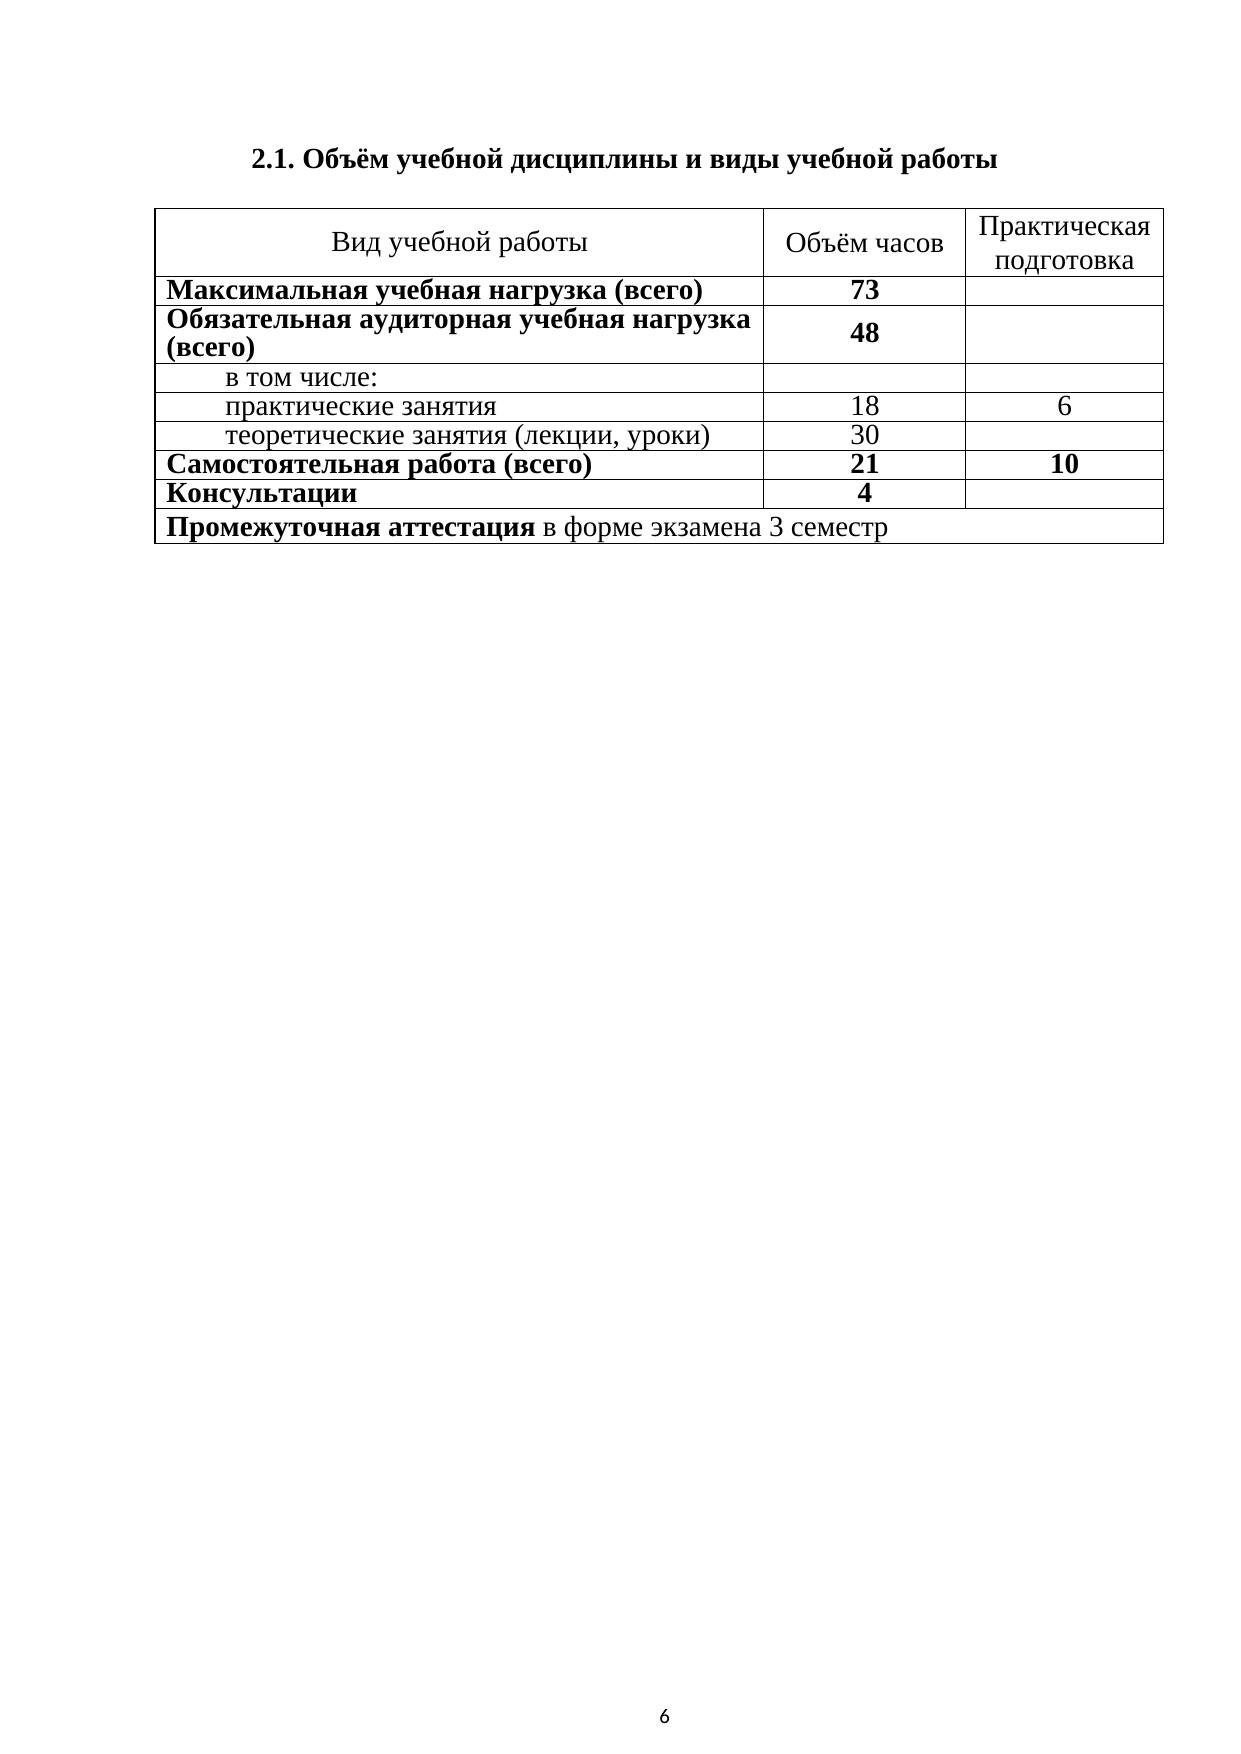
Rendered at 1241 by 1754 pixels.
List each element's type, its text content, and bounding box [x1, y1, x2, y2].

table_cell [764, 364, 965, 392]
table_cell 4 [764, 480, 965, 508]
table_cell Консультации [156, 480, 763, 508]
table_cell Обязательная аудиторная учебная нагрузка (всего) [156, 306, 763, 362]
table_cell 30 [764, 422, 965, 450]
table_cell 10 [966, 451, 1163, 479]
table_cell [966, 277, 1163, 305]
table_cell [966, 306, 1163, 362]
table_cell практические занятия [156, 393, 763, 421]
table_cell 18 [764, 393, 965, 421]
table_header Практическая подготовка [966, 209, 1163, 276]
table_header Вид учебной работы [156, 209, 763, 276]
table_cell [966, 364, 1163, 392]
table_cell Самостоятельная работа (всего) [156, 451, 763, 479]
table_cell в том числе: [156, 364, 763, 392]
table_cell Промежуточная аттестация в форме экзамена 3 семестр [156, 509, 1163, 543]
table_cell 73 [764, 277, 965, 305]
table_cell 48 [764, 306, 965, 362]
table_cell [966, 422, 1163, 450]
table_cell 6 [966, 393, 1163, 421]
table_header Объём часов [764, 209, 965, 276]
table_cell Максимальная учебная нагрузка (всего) [156, 277, 763, 305]
table_cell [966, 480, 1163, 508]
text 2.1. Объём учебной дисциплины и виды учебной работы [177, 146, 1152, 174]
table_cell 21 [764, 451, 965, 479]
table_cell теоретические занятия (лекции, уроки) [156, 422, 763, 450]
